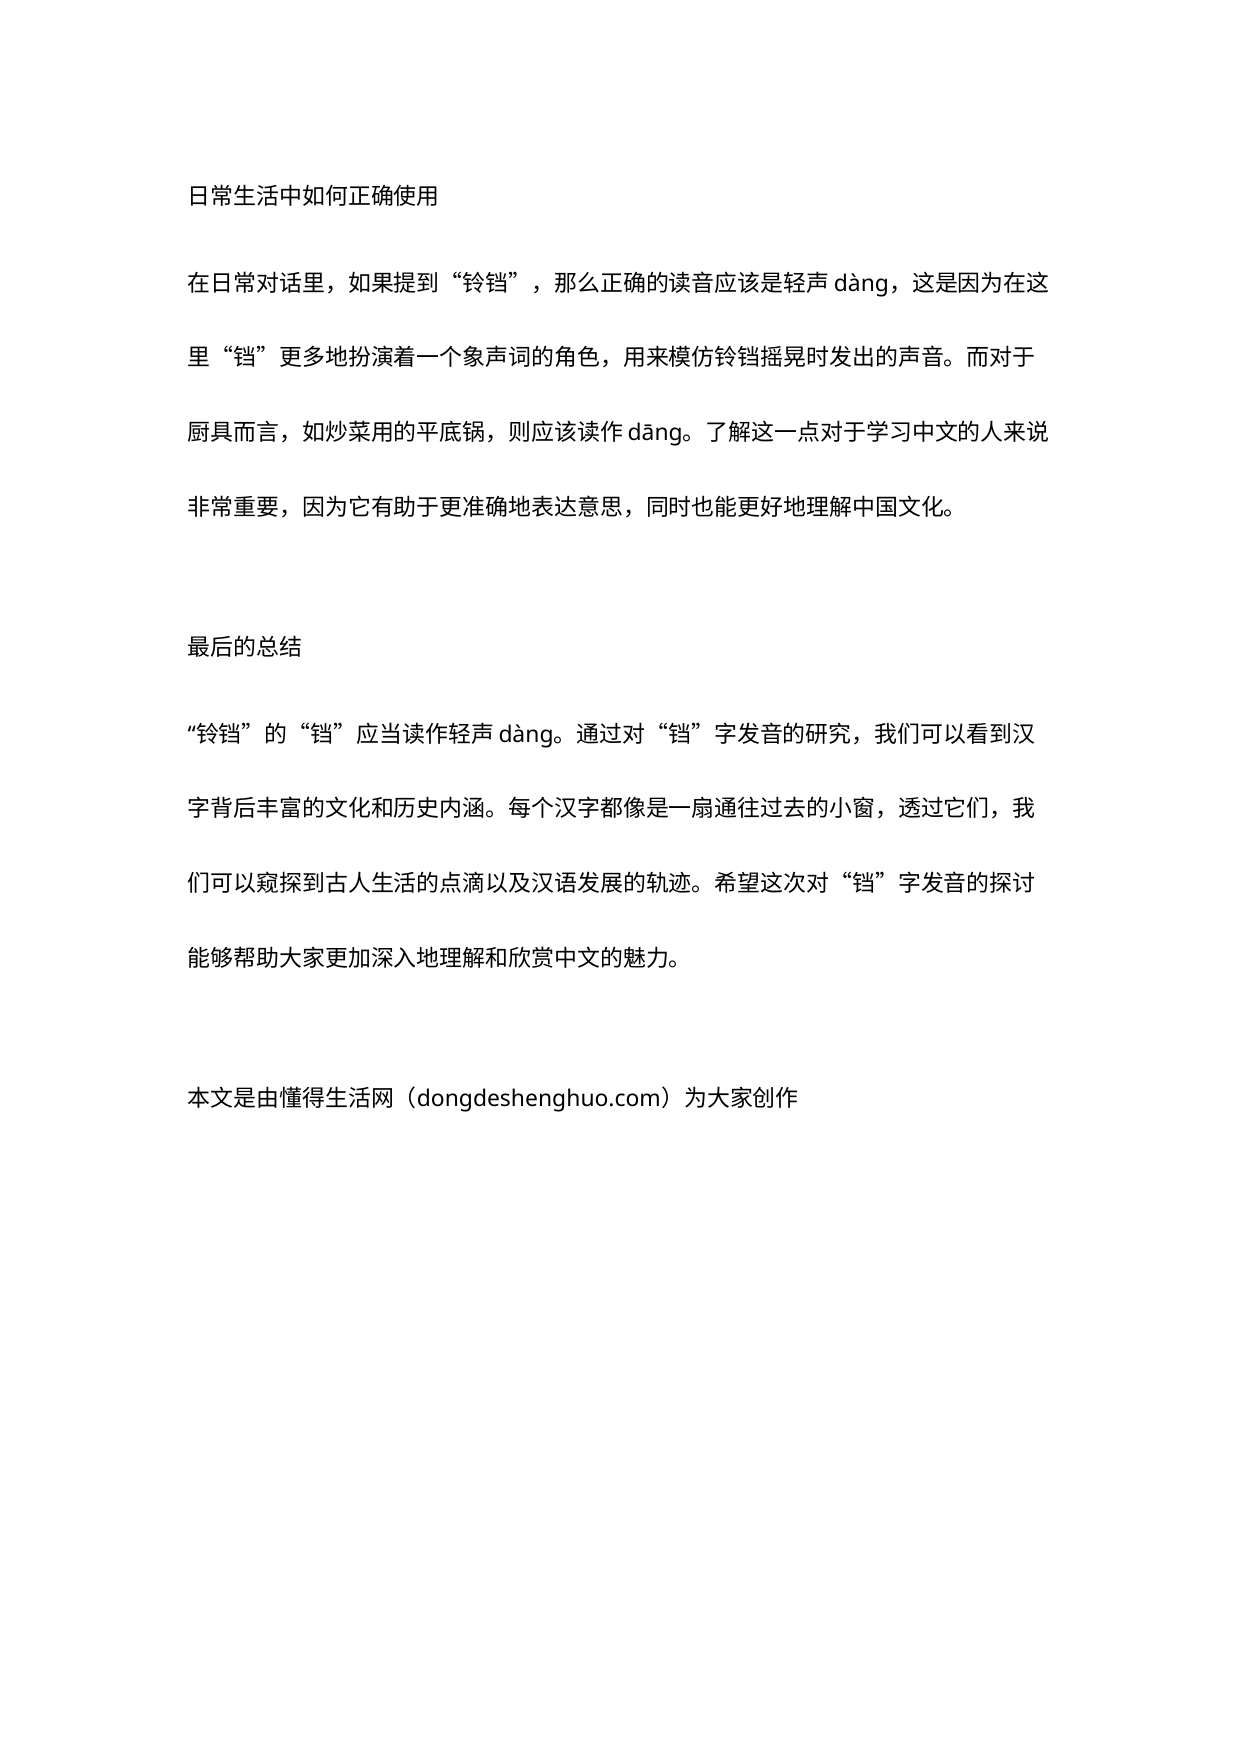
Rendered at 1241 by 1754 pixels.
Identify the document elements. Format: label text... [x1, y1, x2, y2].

text 在日常对话里，如果提到“铃铛”，那么正确的读音应该是轻声dàng，这是因为在这里“铛”更多地扮演着一个象声词的角色，用来模仿铃铛摇晃时发出的声音。而对于厨具而言，如炒菜用的平底锅，则应该读作dāng。了解这一点对于学习中文的人来说非常重要，因为它有助于更准确地表达意思，同时也能更好地理解中国文化。 [187, 248, 1053, 538]
text “铃铛”的“铛”应当读作轻声dàng。通过对“铛”字发音的研究，我们可以看到汉字背后丰富的文化和历史内涵。每个汉字都像是一扇通往过去的小窗，透过它们，我们可以窥探到古人生活的点滴以及汉语发展的轨迹。希望这次对“铛”字发音的探讨能够帮助大家更加深入地理解和欣赏中文的魅力。 [187, 699, 1053, 989]
text 最后的总结 [187, 613, 1053, 678]
text 日常生活中如何正确使用 [187, 162, 1053, 227]
text 本文是由懂得生活网（dongdeshenghuo.com）为大家创作 [187, 1064, 1053, 1129]
